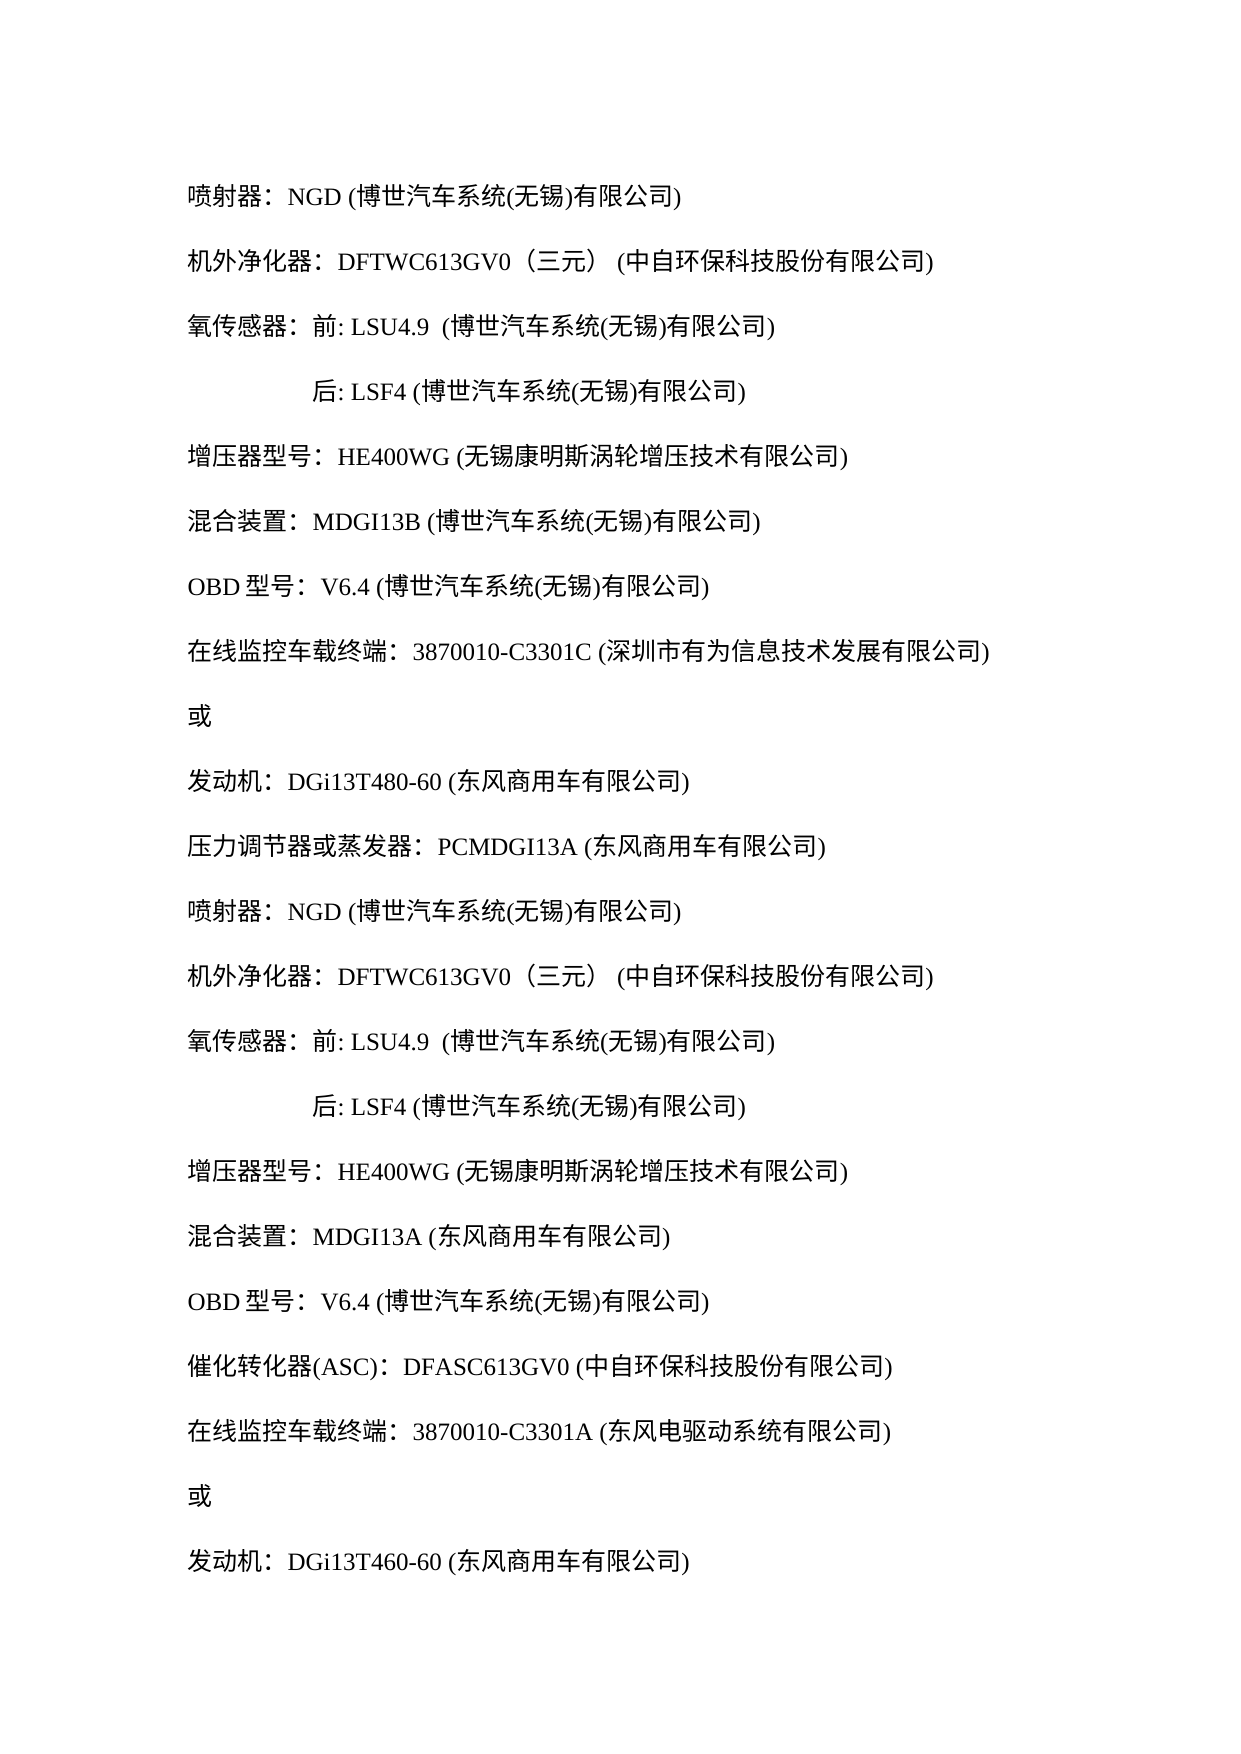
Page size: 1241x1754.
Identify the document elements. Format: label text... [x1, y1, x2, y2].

text 增压器型号：HE400WG (无锡康明斯涡轮增压技术有限公司) [187, 1137, 1053, 1202]
text 或 [187, 682, 1053, 747]
text 压力调节器或蒸发器：PCMDGI13A (东风商用车有限公司) [187, 812, 1053, 877]
text 机外净化器：DFTWC613GV0（三元） (中自环保科技股份有限公司) [187, 942, 1053, 1007]
text 喷射器：NGD (博世汽车系统(无锡)有限公司) [187, 877, 1053, 942]
text 混合装置：MDGI13A (东风商用车有限公司) [187, 1202, 1053, 1267]
text 或 [187, 1462, 1053, 1527]
text OBD型号：V6.4 (博世汽车系统(无锡)有限公司) [187, 1267, 1053, 1332]
text 在线监控车载终端：3870010-C3301C (深圳市有为信息技术发展有限公司) [187, 617, 1053, 682]
text 混合装置：MDGI13B (博世汽车系统(无锡)有限公司) [187, 487, 1053, 552]
text 增压器型号：HE400WG (无锡康明斯涡轮增压技术有限公司) [187, 422, 1053, 487]
text 发动机：DGi13T480-60 (东风商用车有限公司) [187, 747, 1053, 812]
text 喷射器：NGD (博世汽车系统(无锡)有限公司) [187, 162, 1053, 227]
text 发动机：DGi13T460-60 (东风商用车有限公司) [187, 1527, 1053, 1592]
text 氧传感器：前: LSU4.9 (博世汽车系统(无锡)有限公司) [187, 1007, 1053, 1072]
text 氧传感器：前: LSU4.9 (博世汽车系统(无锡)有限公司) [187, 292, 1053, 357]
text 后: LSF4 (博世汽车系统(无锡)有限公司) [187, 1072, 1053, 1137]
text 机外净化器：DFTWC613GV0（三元） (中自环保科技股份有限公司) [187, 227, 1053, 292]
text 在线监控车载终端：3870010-C3301A (东风电驱动系统有限公司) [187, 1397, 1053, 1462]
text 后: LSF4 (博世汽车系统(无锡)有限公司) [187, 357, 1053, 422]
text 催化转化器(ASC)：DFASC613GV0 (中自环保科技股份有限公司) [187, 1332, 1053, 1397]
text OBD型号：V6.4 (博世汽车系统(无锡)有限公司) [187, 552, 1053, 617]
